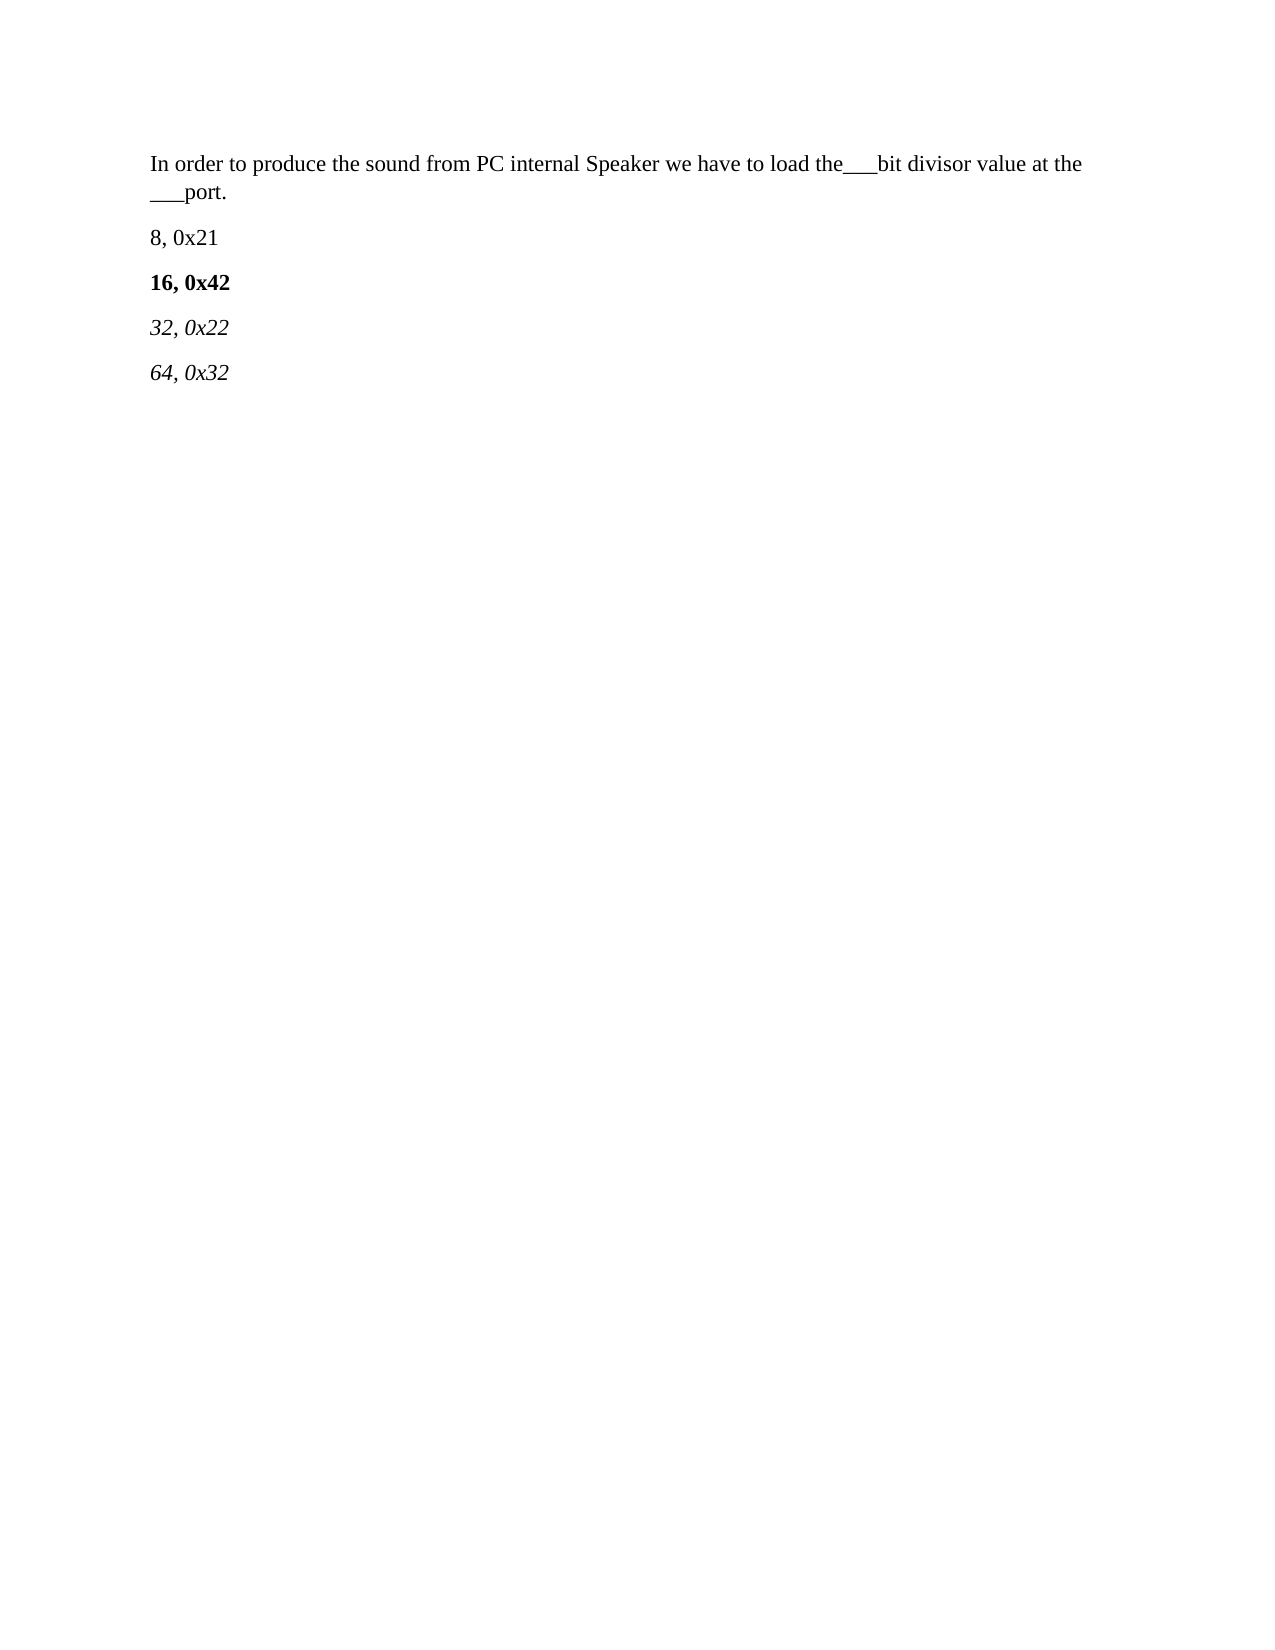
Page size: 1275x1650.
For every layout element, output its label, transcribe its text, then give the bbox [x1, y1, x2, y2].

text 8, 0x21 [150, 223, 1125, 250]
text 32, 0x22 [150, 314, 1125, 340]
text 64, 0x32 [150, 359, 1125, 385]
text In order to produce the sound from PC internal Speaker we have to load the___bit divisor value at the ___port. [150, 150, 1125, 205]
text 16, 0x42 [150, 269, 1125, 295]
